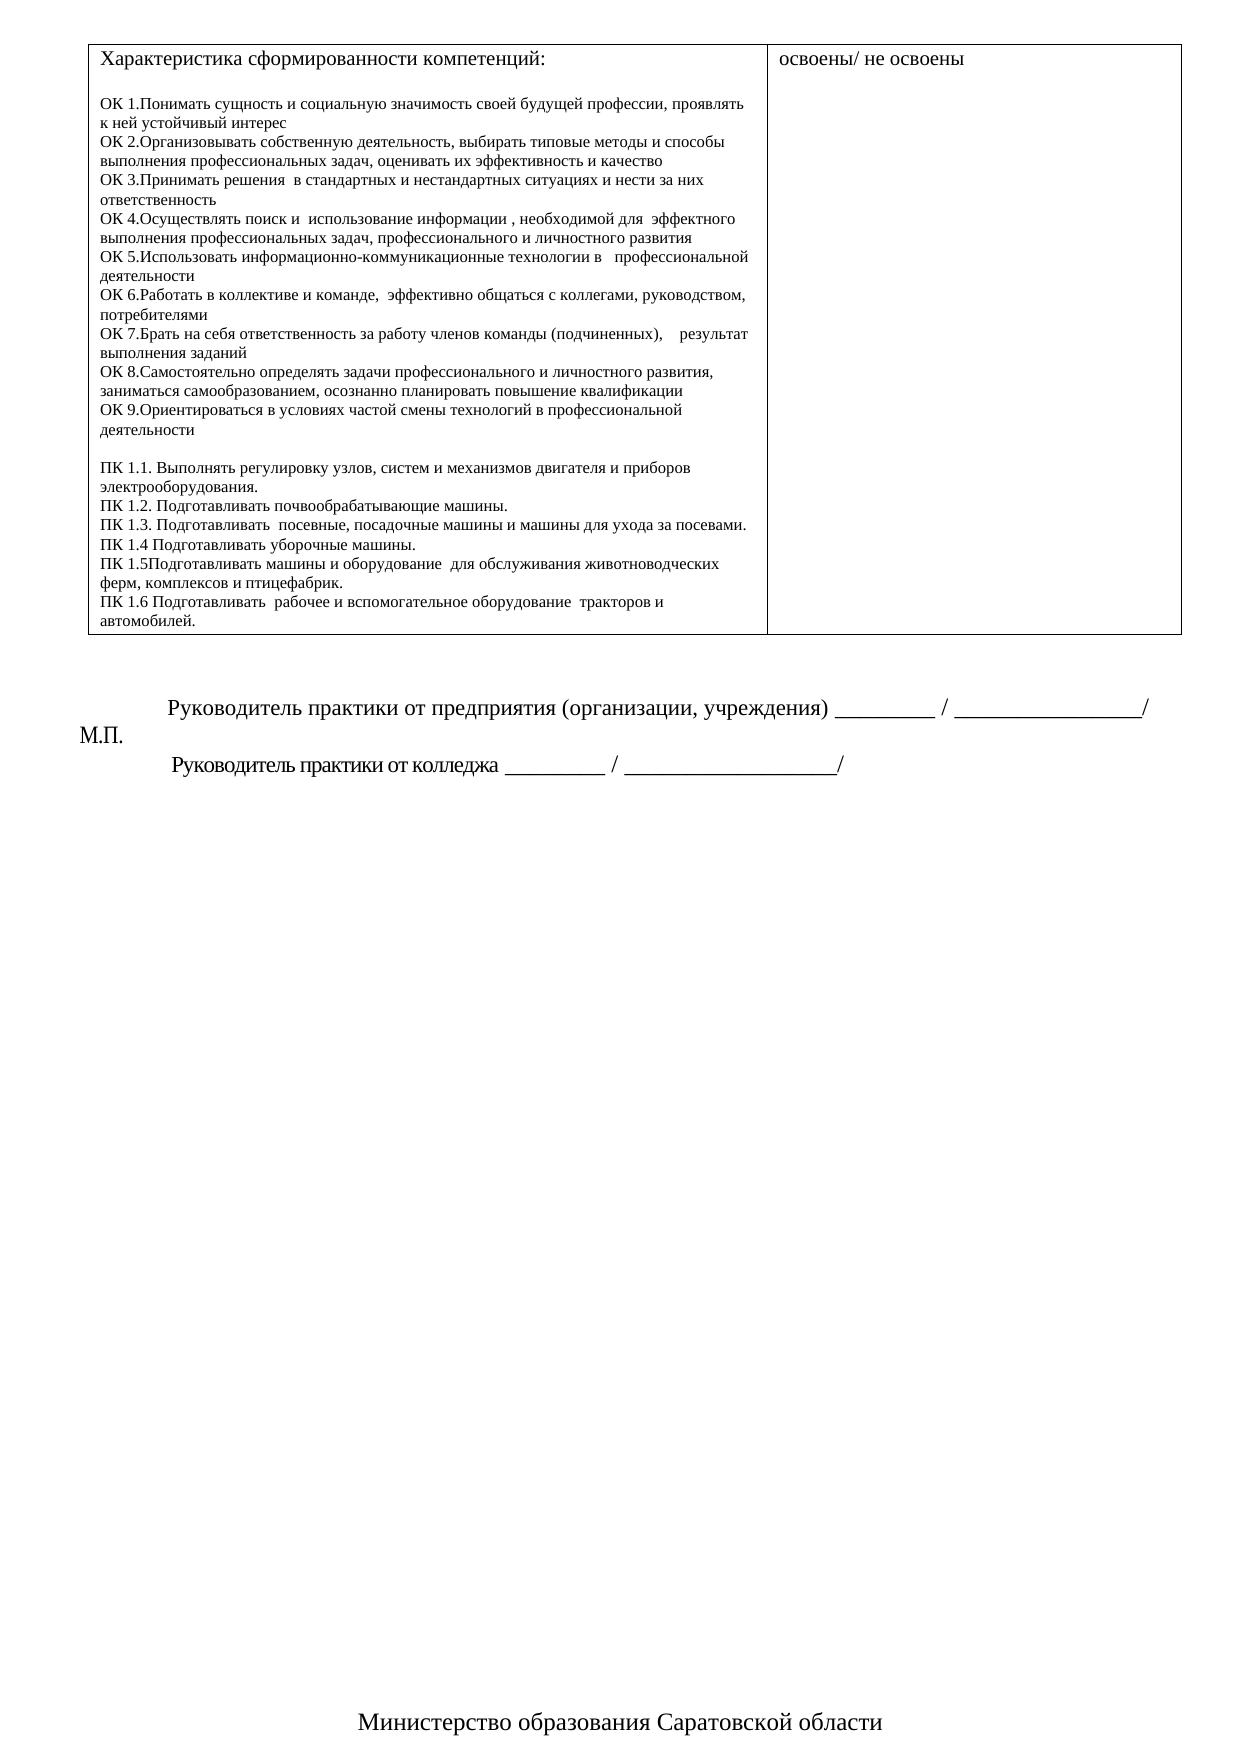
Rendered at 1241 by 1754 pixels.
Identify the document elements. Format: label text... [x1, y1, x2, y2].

text Министерство образования Саратовской области [88, 1707, 1152, 1736]
table_cell Характеристика сформированности компетенций: ОК 1.Понимать сущность и социальную значимость своей будущей профессии, проявлять к ней устойчивый интерес ОК 2.Организовывать собственную деятельность, выбирать типовые методы и способы выполнения профессиональных задач, оценивать их эффективность и качество ОК 3.Принимать решения в стандартных и нестандартных ситуациях и нести за них ответственность ОК 4.Осуществлять поиск и использование информации , необходимой для эффектного выполнения профессиональных задач, профессионального и личностного развития ОК 5.Использовать информационно-коммуникационные технологии в профессиональной деятельности ОК 6.Работать в коллективе и команде, эффективно общаться с коллегами, руководством, потребителями ОК 7.Брать на себя ответственность за работу членов команды (подчиненных), результат выполнения заданий ОК 8.Самостоятельно определять задачи профессионального и личностного развития, заниматься самообразованием, осознанно планировать повышение квалификации ОК 9.Ориентироваться в условиях частой смены технологий в профессиональной деятельности ПК 1.1. Выполнять регулировку узлов, систем и механизмов двигателя и приборов электрооборудования. ПК 1.2. Подготавливать почвообрабатывающие машины. ПК 1.3. Подготавливать посевные, посадочные машины и машины для ухода за посевами. ПК 1.4 Подготавливать уборочные машины. ПК 1.5Подготавливать машины и оборудование для обслуживания животноводческих ферм, комплексов и птицефабрик. ПК 1.6 Подготавливать рабочее и вспомогательное оборудование тракторов и автомобилей. [89, 45, 767, 634]
table_cell освоены/ не освоены [768, 45, 1181, 634]
text Руководитель практики от колледжа ________ / _________________/ [133, 749, 1152, 778]
text Руководитель практики от предприятия (организации, учреждения) ________ / _______________/ [133, 692, 1152, 721]
text М.П. [59, 721, 1152, 749]
